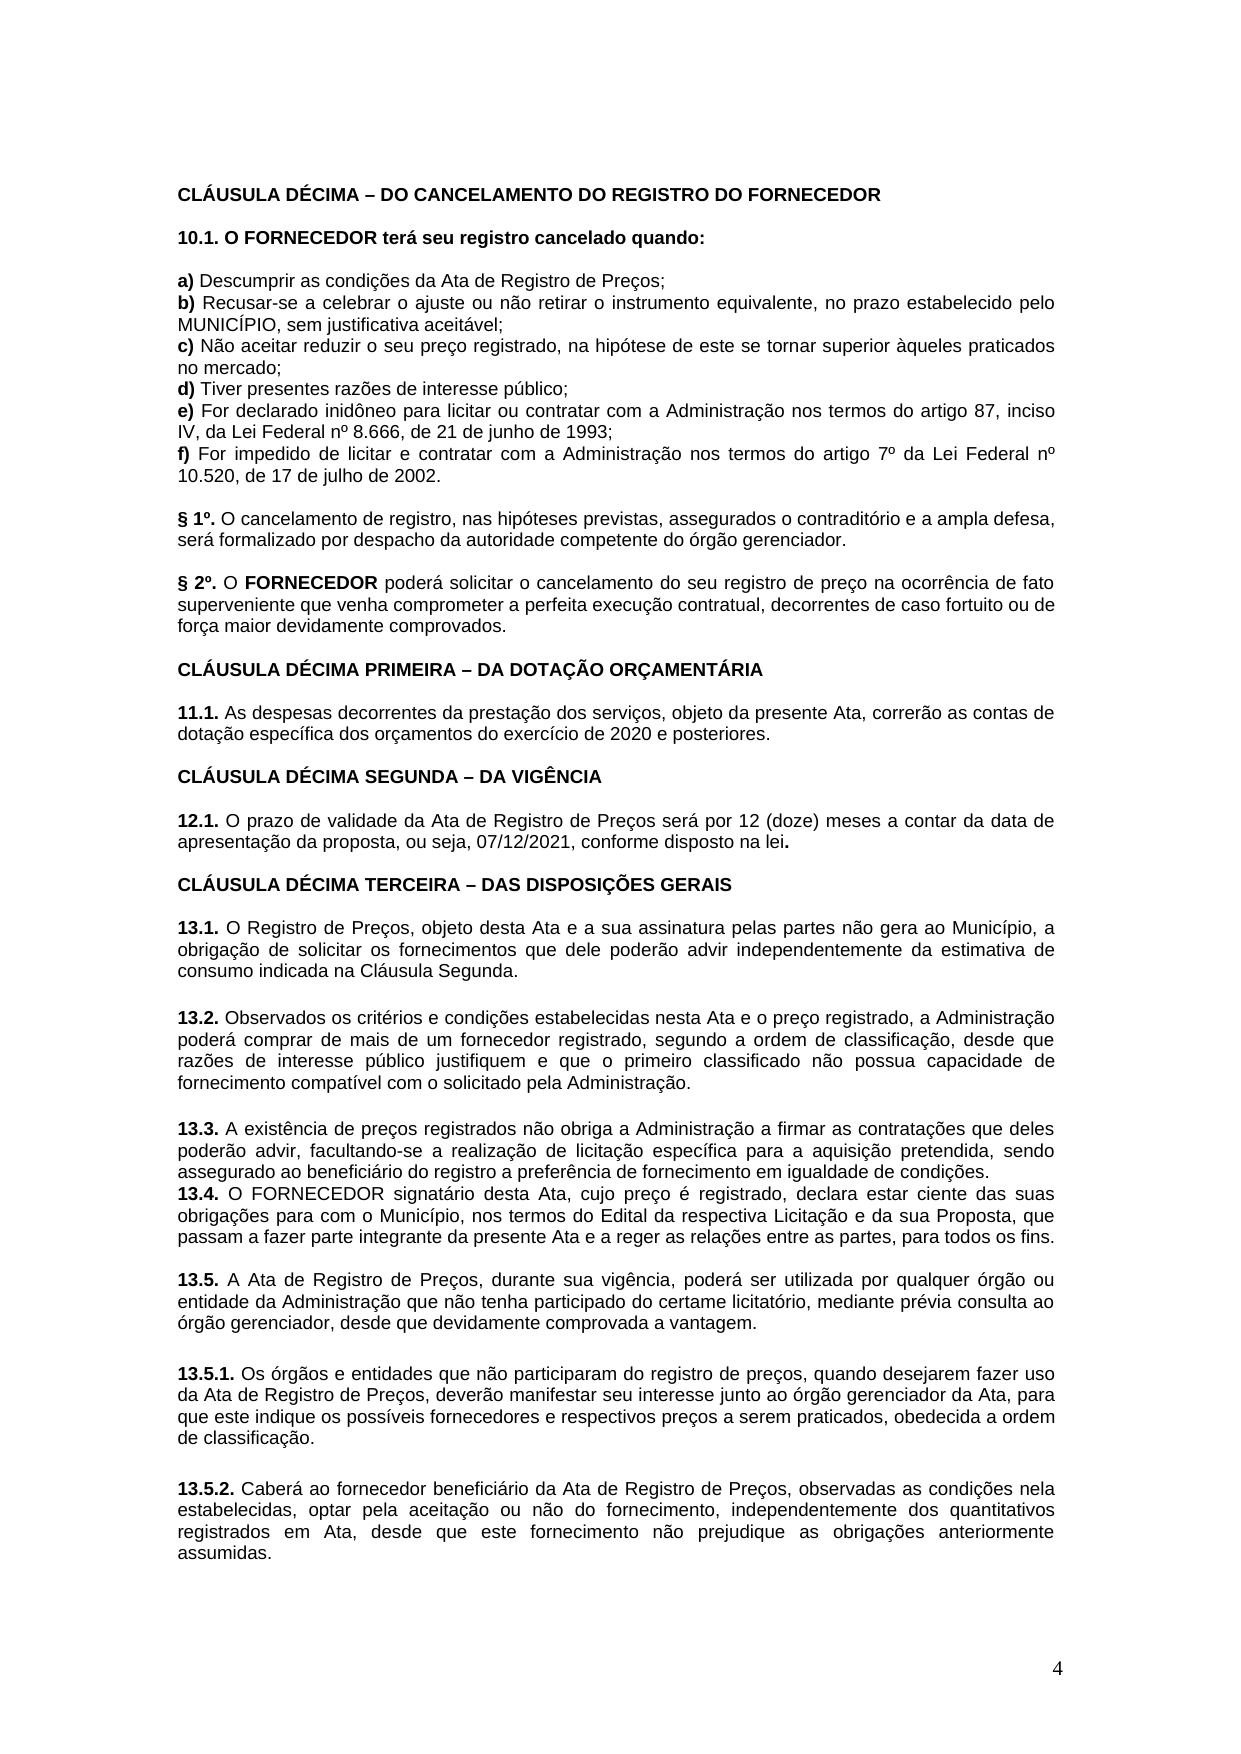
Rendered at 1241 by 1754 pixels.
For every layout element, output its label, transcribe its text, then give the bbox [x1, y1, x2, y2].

text 13.2. Observados os critérios e condições estabelecidas nesta Ata e o preço registrado, a Administração poderá comprar de mais de um fornecedor registrado, segundo a ordem de classificação, desde que razões de interesse público justifiquem e que o primeiro classificado não possua capacidade de fornecimento compatível com o solicitado pela Administração. [177, 1007, 1055, 1093]
text 13.5.1. Os órgãos e entidades que não participaram do registro de preços, quando desejarem fazer uso da Ata de Registro de Preços, deverão manifestar seu interesse junto ao órgão gerenciador da Ata, para que este indique os possíveis fornecedores e respectivos preços a serem praticados, obedecida a ordem de classificação. [177, 1362, 1055, 1449]
text 13.1. O Registro de Preços, objeto desta Ata e a sua assinatura pelas partes não gera ao Município, a obrigação de solicitar os fornecimentos que dele poderão advir independentemente da estimativa de consumo indicada na Cláusula Segunda. [177, 917, 1055, 982]
text c) Não aceitar reduzir o seu preço registrado, na hipótese de este se tornar superior àqueles praticados no mercado; [177, 335, 1056, 378]
text b) Recusar-se a celebrar o ajuste ou não retirar o instrumento equivalente, no prazo estabelecido pelo MUNICÍPIO, sem justificativa aceitável; [177, 292, 1056, 335]
text 13.5. A Ata de Registro de Preços, durante sua vigência, poderá ser utilizada por qualquer órgão ou entidade da Administração que não tenha participado do certame licitatório, mediante prévia consulta ao órgão gerenciador, desde que devidamente comprovada a vantagem. [177, 1269, 1055, 1334]
text CLÁUSULA DÉCIMA TERCEIRA – DAS DISPOSIÇÕES GERAIS [177, 874, 1055, 896]
text 12.1. O prazo de validade da Ata de Registro de Preços será por 12 (doze) meses a contar da data de apresentação da proposta, ou seja, 07/12/2021, conforme disposto na lei. [177, 809, 1055, 852]
text d) Tiver presentes razões de interesse público; [177, 378, 1056, 400]
text CLÁUSULA DÉCIMA – DO CANCELAMENTO DO REGISTRO DO FORNECEDOR [177, 184, 1056, 206]
text § 2º. O FORNECEDOR poderá solicitar o cancelamento do seu registro de preço na ocorrência de fato superveniente que venha comprometer a perfeita execução contratual, decorrentes de caso fortuito ou de força maior devidamente comprovados. [177, 572, 1056, 637]
text 10.1. O FORNECEDOR terá seu registro cancelado quando: [177, 227, 1056, 249]
text CLÁUSULA DÉCIMA PRIMEIRA – DA DOTAÇÃO ORÇAMENTÁRIA [177, 658, 1055, 680]
text a) Descumprir as condições da Ata de Registro de Preços; [177, 270, 1056, 292]
text § 1º. O cancelamento de registro, nas hipóteses previstas, assegurados o contraditório e a ampla defesa, será formalizado por despacho da autoridade competente do órgão gerenciador. [177, 507, 1056, 551]
text f) For impedido de licitar e contratar com a Administração nos termos do artigo 7º da Lei Federal nº 10.520, de 17 de julho de 2002. [177, 443, 1056, 486]
text 13.3. A existência de preços registrados não obriga a Administração a firmar as contratações que deles poderão advir, facultando-se a realização de licitação específica para a aquisição pretendida, sendo assegurado ao beneficiário do registro a preferência de fornecimento em igualdade de condições. [177, 1118, 1055, 1183]
text 13.5.2. Caberá ao fornecedor beneficiário da Ata de Registro de Preços, observadas as condições nela estabelecidas, optar pela aceitação ou não do fornecimento, independentemente dos quantitativos registrados em Ata, desde que este fornecimento não prejudique as obrigações anteriormente assumidas. [177, 1477, 1055, 1564]
text CLÁUSULA DÉCIMA SEGUNDA – DA VIGÊNCIA [177, 766, 1055, 788]
text 11.1. As despesas decorrentes da prestação dos serviços, objeto da presente Ata, correrão as contas de dotação específica dos orçamentos do exercício de 2020 e posteriores. [177, 702, 1055, 745]
text 13.4. O FORNECEDOR signatário desta Ata, cujo preço é registrado, declara estar ciente das suas obrigações para com o Município, nos termos do Edital da respectiva Licitação e da sua Proposta, que passam a fazer parte integrante da presente Ata e a reger as relações entre as partes, para todos os fins. [177, 1183, 1055, 1247]
text e) For declarado inidôneo para licitar ou contratar com a Administração nos termos do artigo 87, inciso IV, da Lei Federal nº 8.666, de 21 de junho de 1993; [177, 400, 1056, 443]
